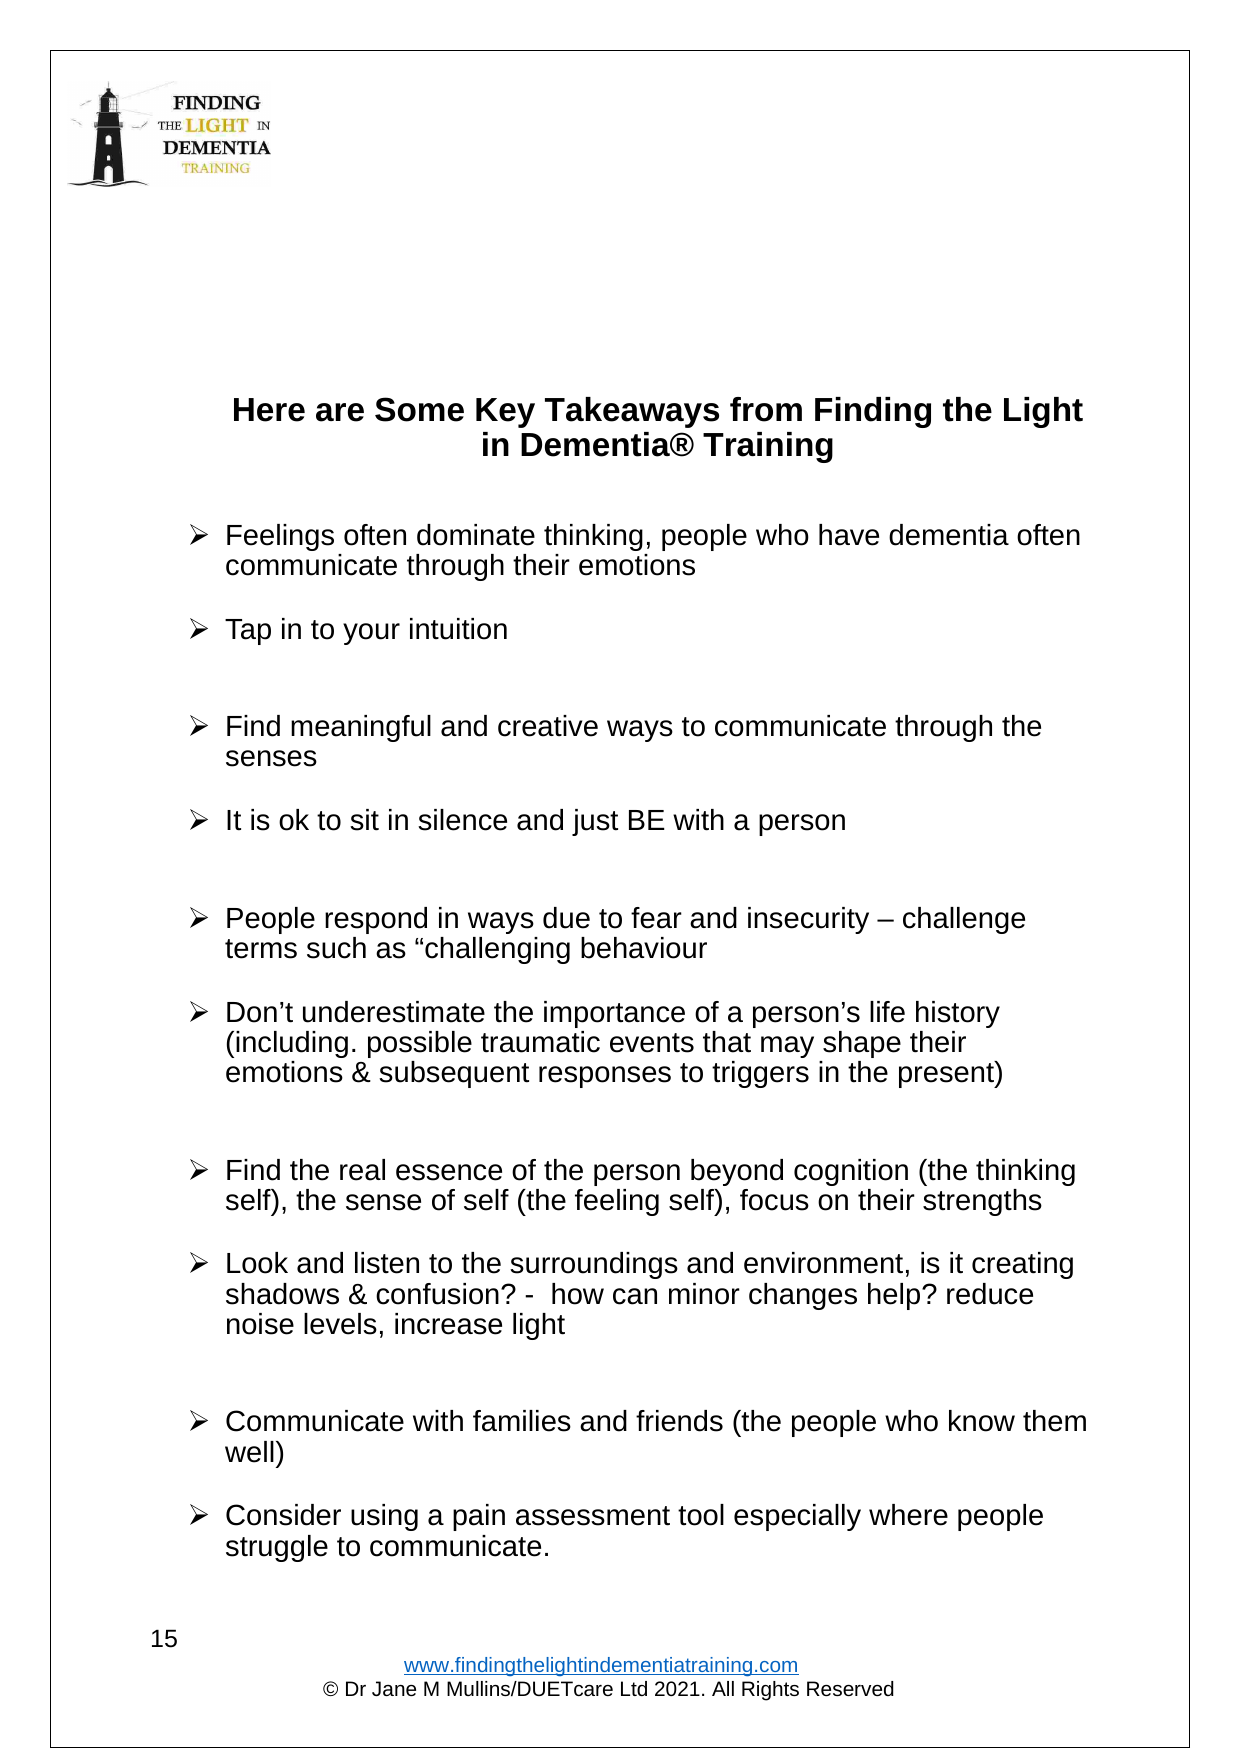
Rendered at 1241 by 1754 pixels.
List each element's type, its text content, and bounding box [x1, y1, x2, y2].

list Find meaningful and creative ways to communicate through the senses [187, 712, 1090, 773]
list It is ok to sit in silence and just BE with a person [187, 806, 1090, 837]
list Find the real essence of the person beyond cognition (the thinking self), the sense of self (the feeling self), focus on their strengths [187, 1156, 1090, 1216]
list Consider using a pain assessment tool especially where people struggle to communicate. [187, 1502, 1090, 1562]
list Feelings often dominate thinking, people who have dementia often communicate through their emotions [187, 521, 1090, 581]
list Tap in to your intuition [187, 615, 1090, 645]
list Don’t underestimate the importance of a person’s life history (including. possible traumatic events that may shape their emotions & subsequent responses to triggers in the present) [187, 998, 1090, 1089]
picture [67, 81, 271, 187]
list Look and listen to the surroundings and environment, is it creating shadows & confusion? - how can minor changes help? reduce noise levels, increase light [187, 1250, 1090, 1341]
list Communicate with families and friends (the people who know them well) [187, 1408, 1090, 1468]
list People respond in ways due to fear and insecurity – challenge terms such as “challenging behaviour [187, 904, 1090, 964]
list Here are Some Key Takeaways from Finding the Light in Dementia® Training [225, 394, 1090, 463]
